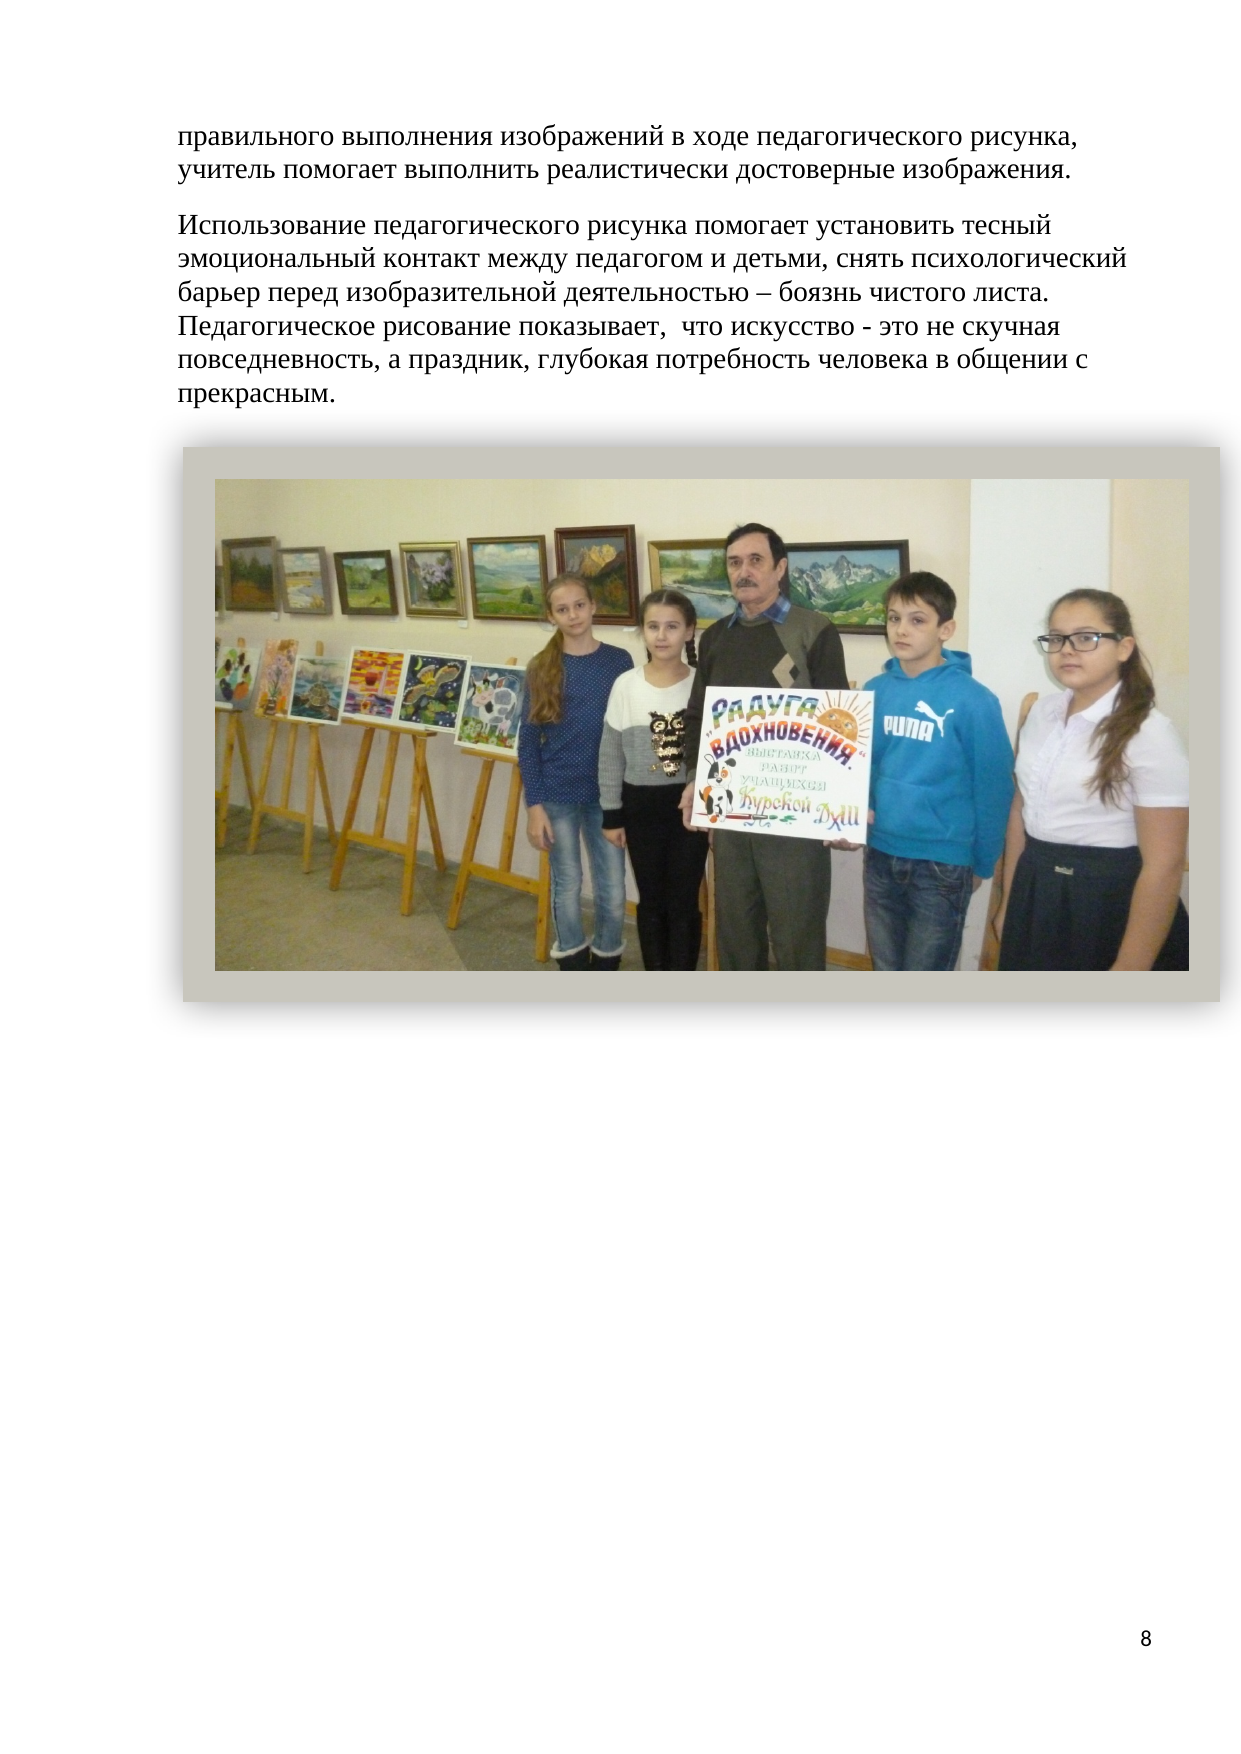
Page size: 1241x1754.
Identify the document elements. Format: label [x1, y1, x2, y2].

picture [215, 159, 1189, 651]
